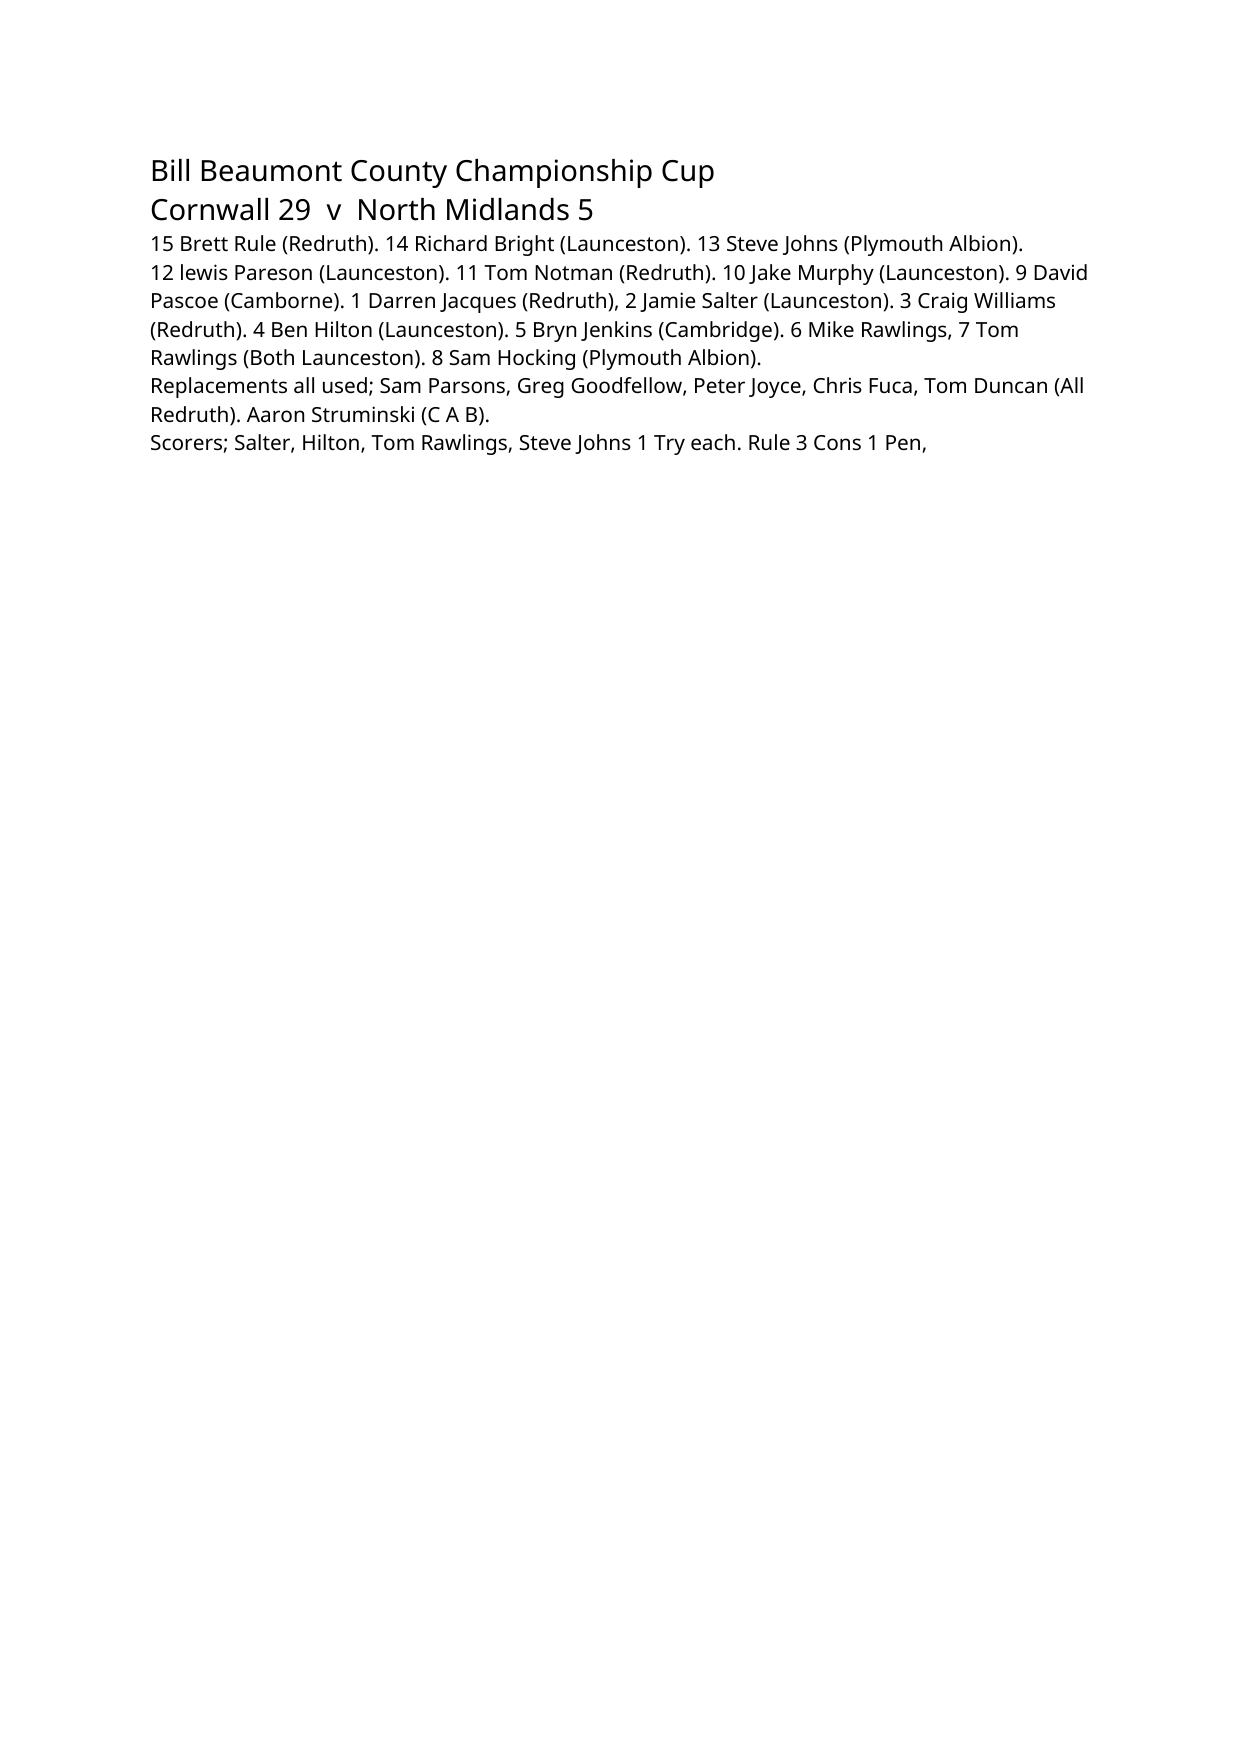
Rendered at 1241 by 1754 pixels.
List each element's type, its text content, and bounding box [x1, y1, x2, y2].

text Bill Beaumont County Championship Cup [150, 150, 1090, 190]
text Replacements all used; Sam Parsons, Greg Goodfellow, Peter Joyce, Chris Fuca, Tom Duncan (All Redruth). Aaron Struminski (C A B). [150, 372, 1090, 428]
text 12 lewis Pareson (Launceston). 11 Tom Notman (Redruth). 10 Jake Murphy (Launceston). 9 David Pascoe (Camborne). 1 Darren Jacques (Redruth), 2 Jamie Salter (Launceston). 3 Craig Williams (Redruth). 4 Ben Hilton (Launceston). 5 Bryn Jenkins (Cambridge). 6 Mike Rawlings, 7 Tom Rawlings (Both Launceston). 8 Sam Hocking (Plymouth Albion). [150, 258, 1090, 372]
text Cornwall 29 v North Midlands 5 [150, 190, 1090, 229]
text Scorers; Salter, Hilton, Tom Rawlings, Steve Johns 1 Try each. Rule 3 Cons 1 Pen, [150, 428, 1090, 457]
text 15 Brett Rule (Redruth). 14 Richard Bright (Launceston). 13 Steve Johns (Plymouth Albion). [150, 229, 1090, 258]
